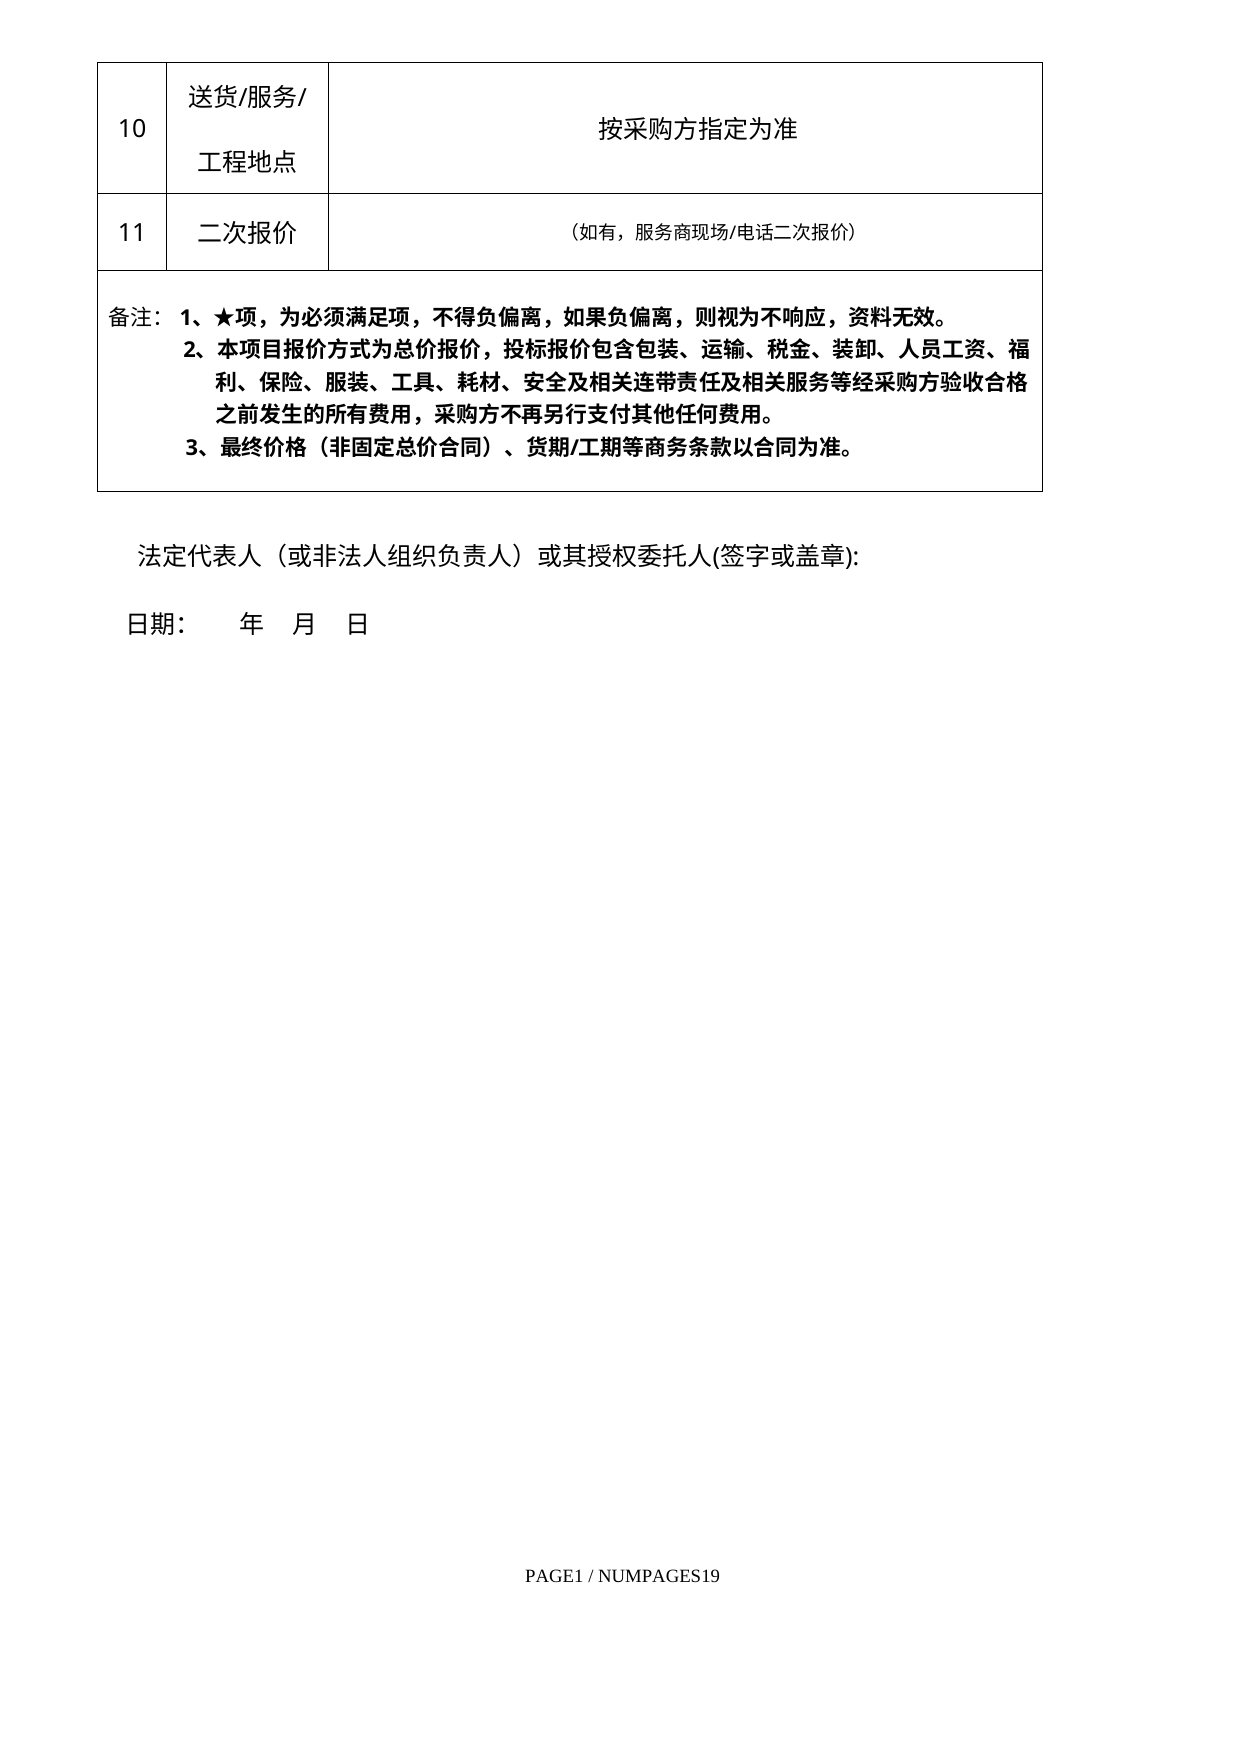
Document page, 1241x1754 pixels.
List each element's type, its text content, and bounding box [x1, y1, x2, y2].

table_cell 二次报价 [167, 194, 328, 269]
table_cell 按采购方指定为准 [329, 63, 1042, 193]
table_cell 11 [98, 194, 166, 269]
table_cell （如有，服务商现场/电话二次报价） [329, 194, 1042, 269]
table_cell 10 [98, 63, 166, 193]
text 日期： 年 月 日 [112, 591, 1128, 656]
text 法定代表人（或非法人组织负责人）或其授权委托人(签字或盖章): [112, 536, 1117, 572]
table_cell 送货/服务/工程地点 [167, 63, 328, 193]
table_cell 备注： 1、★项，为必须满足项，不得负偏离，如果负偏离，则视为不响应，资料无效。 2、本项目报价方式为总价报价，投标报价包含包装、运输、税金、装卸、人员工资、福利、保险、服装、工具、耗材、安全及相关连带责任及相关服务等经采购方验收合格之前发生的所有费用，采购方不再另行支付其他任何费用。 3、最终价格（非固定总价合同）、货期/工期等商务条款以合同为准。 [98, 271, 1042, 491]
